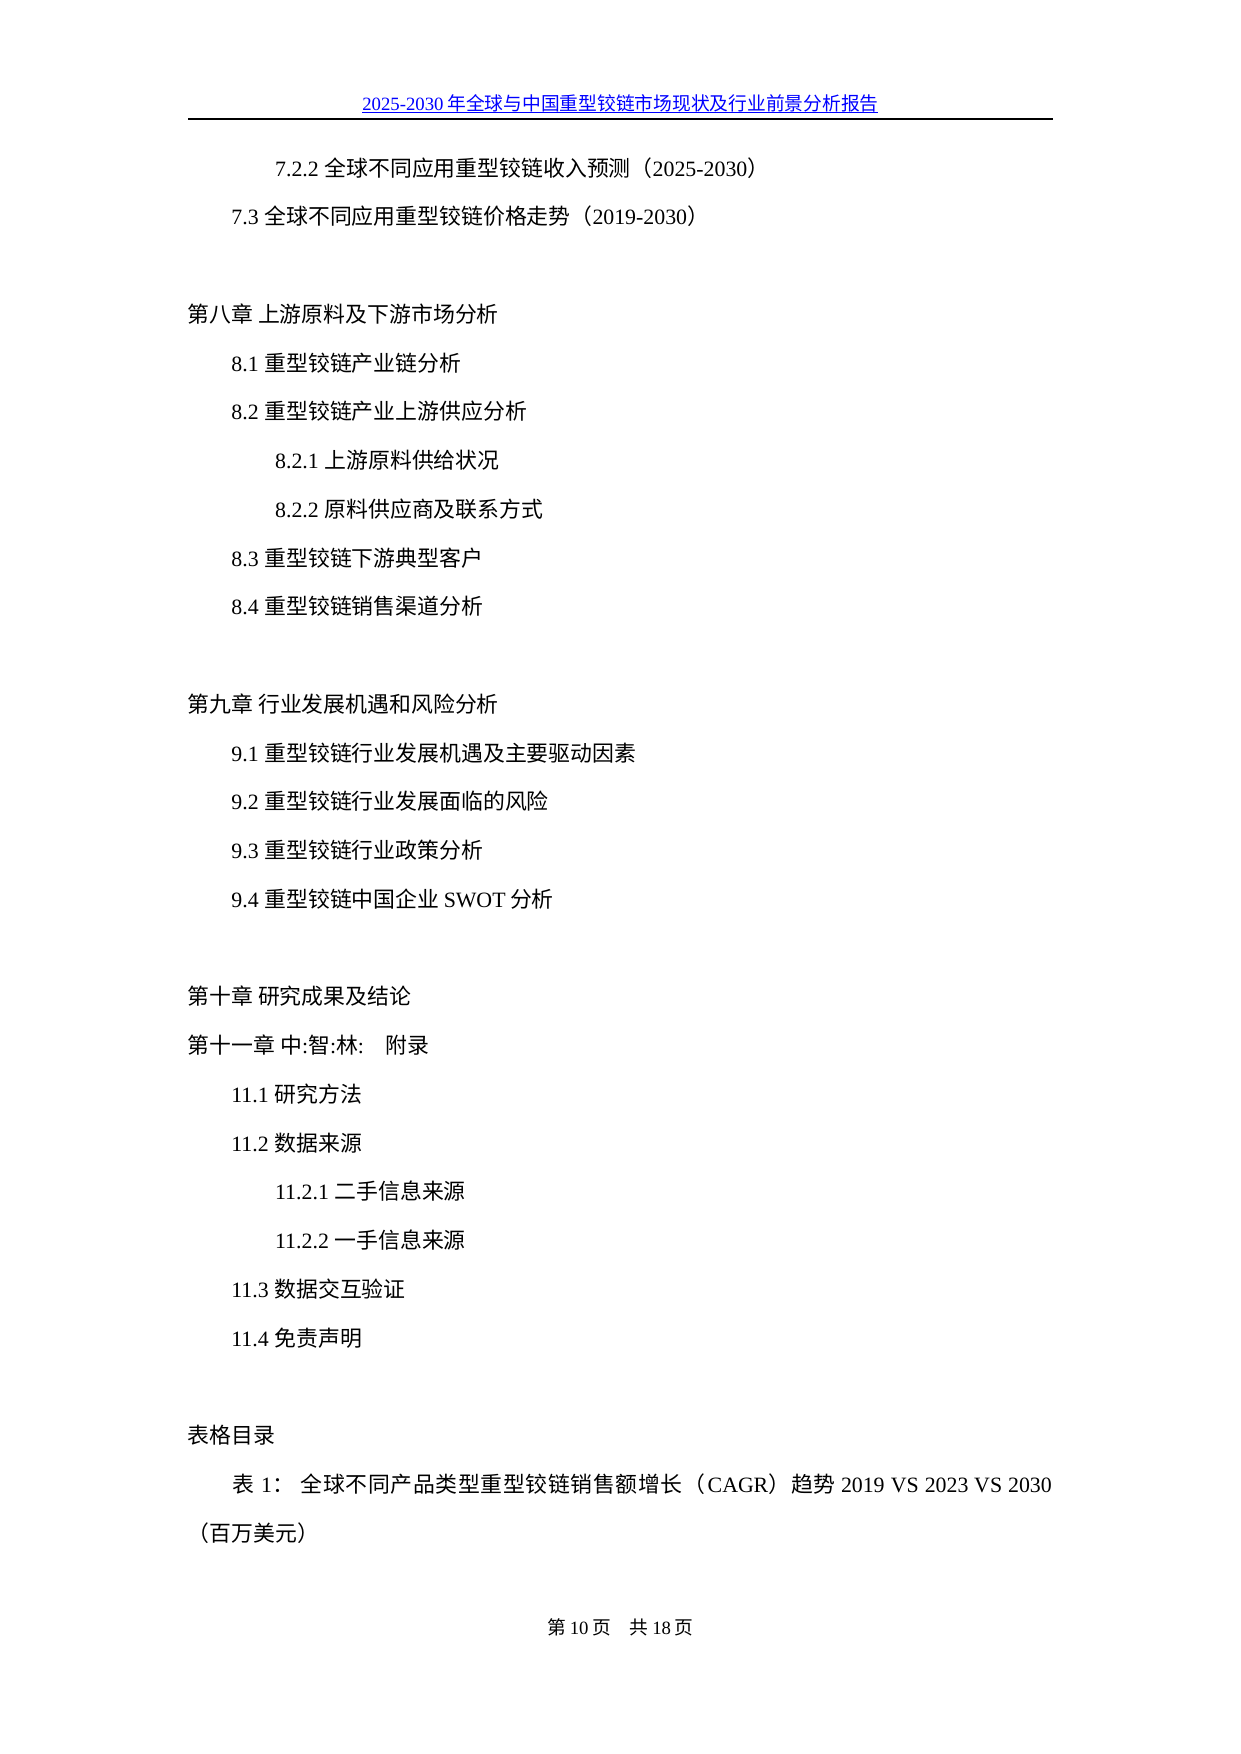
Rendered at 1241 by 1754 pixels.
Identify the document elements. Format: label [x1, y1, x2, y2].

text [187, 150, 1053, 1548]
